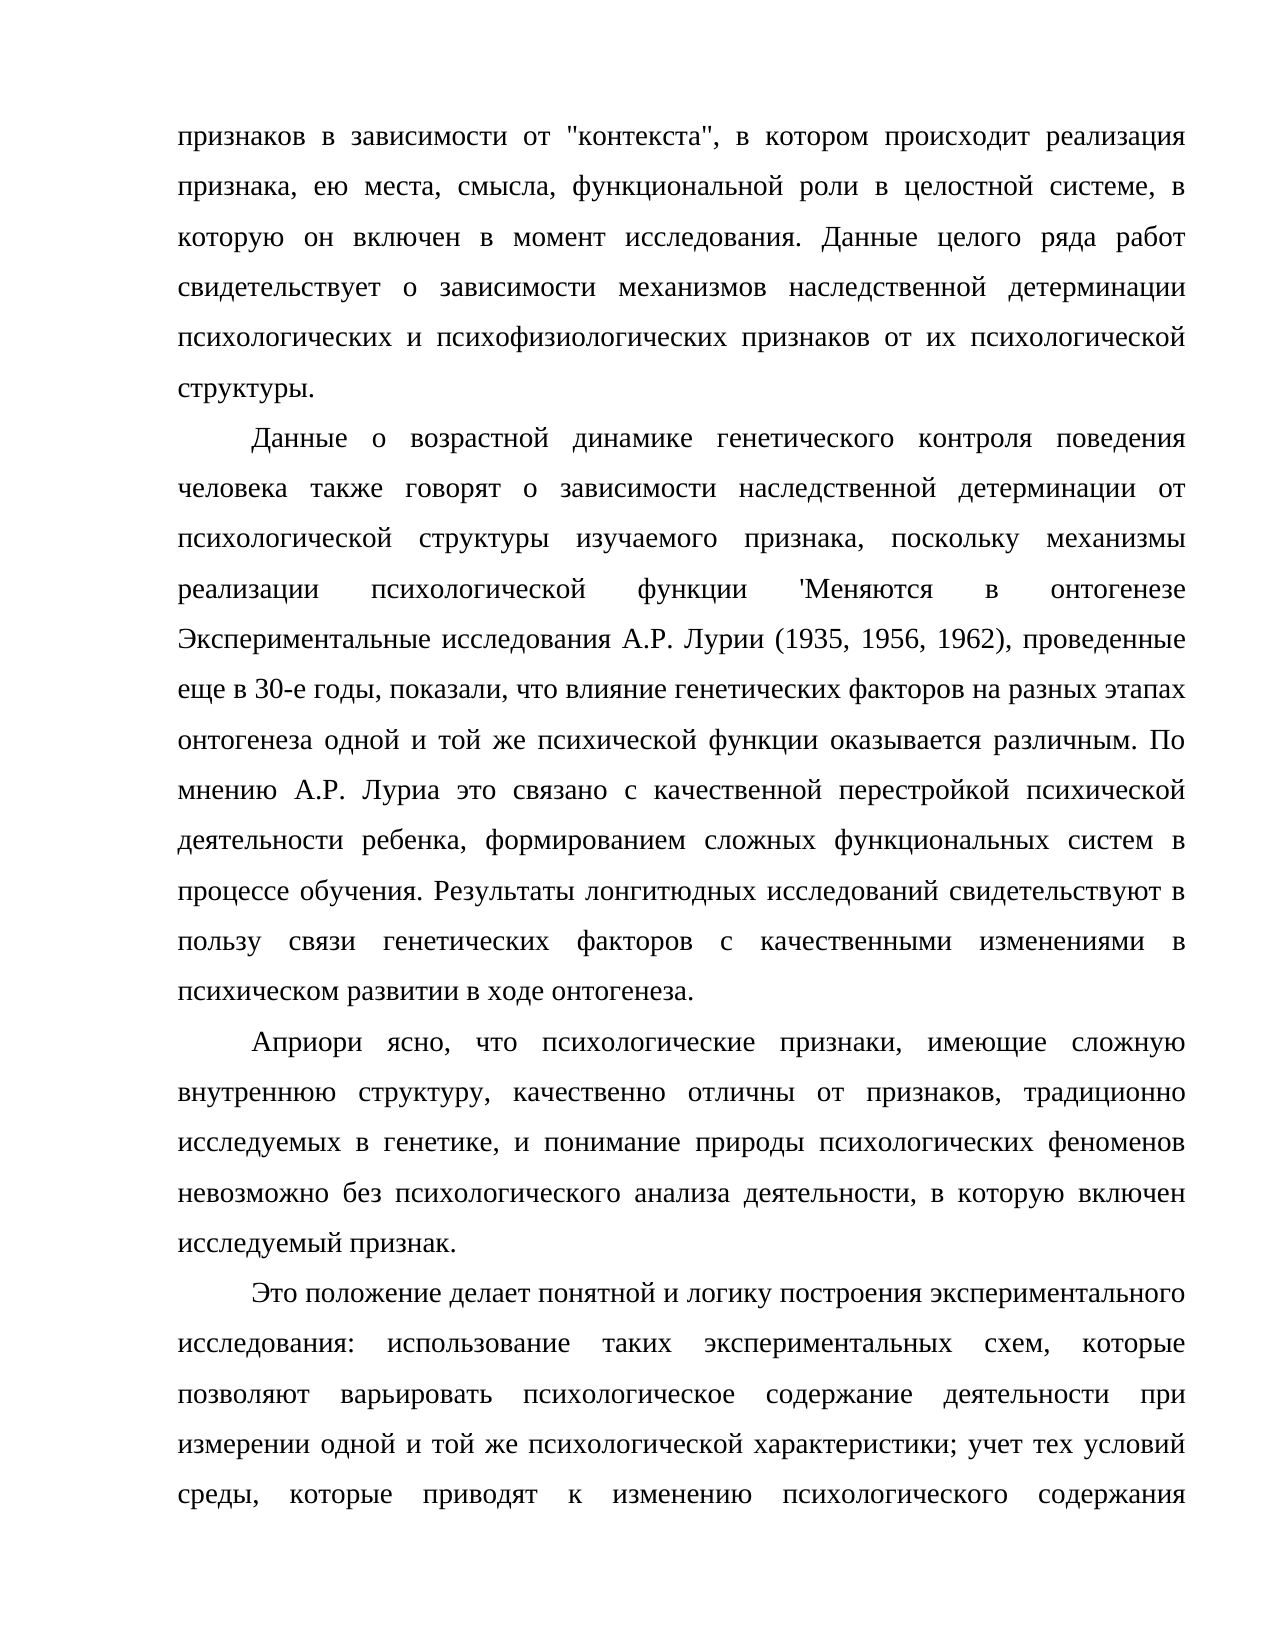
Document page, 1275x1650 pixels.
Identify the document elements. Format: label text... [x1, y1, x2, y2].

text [177, 118, 1186, 403]
text Априори ясно, что психологические признаки, имеющие сложную внутреннюю структуру, качественно отличны от признаков, традиционно исследуемых в генетике, и понимание природы психологических феноменов невозможно без психологического анализа деятельности, в которую включен исследуемый признак. [177, 1024, 1186, 1258]
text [177, 1275, 1186, 1510]
text Данные о возрастной динамике генетического контроля поведения человека также говорят о зависимости наследственной детерминации от психологической структуры изучаемого признака, поскольку механизмы реализации психологической функции 'Меняются в онтогенезе Экспериментальные исследования А.Р. Лурии (1935, 1956, 1962), проведенные еще в 30-е годы, показали, что влияние генетических факторов на разных этапах онтогенеза одной и той же психической функции оказывается различным. По мнению А.Р. Луриа это связано с качественной перестройкой психической деятельности ребенка, формированием сложных функциональных систем в процессе обучения. Результаты лонгитюдных исследований свидетельствуют в пользу связи генетических факторов с качественными изменениями в психическом развитии в ходе онтогенеза. [177, 420, 1186, 1007]
